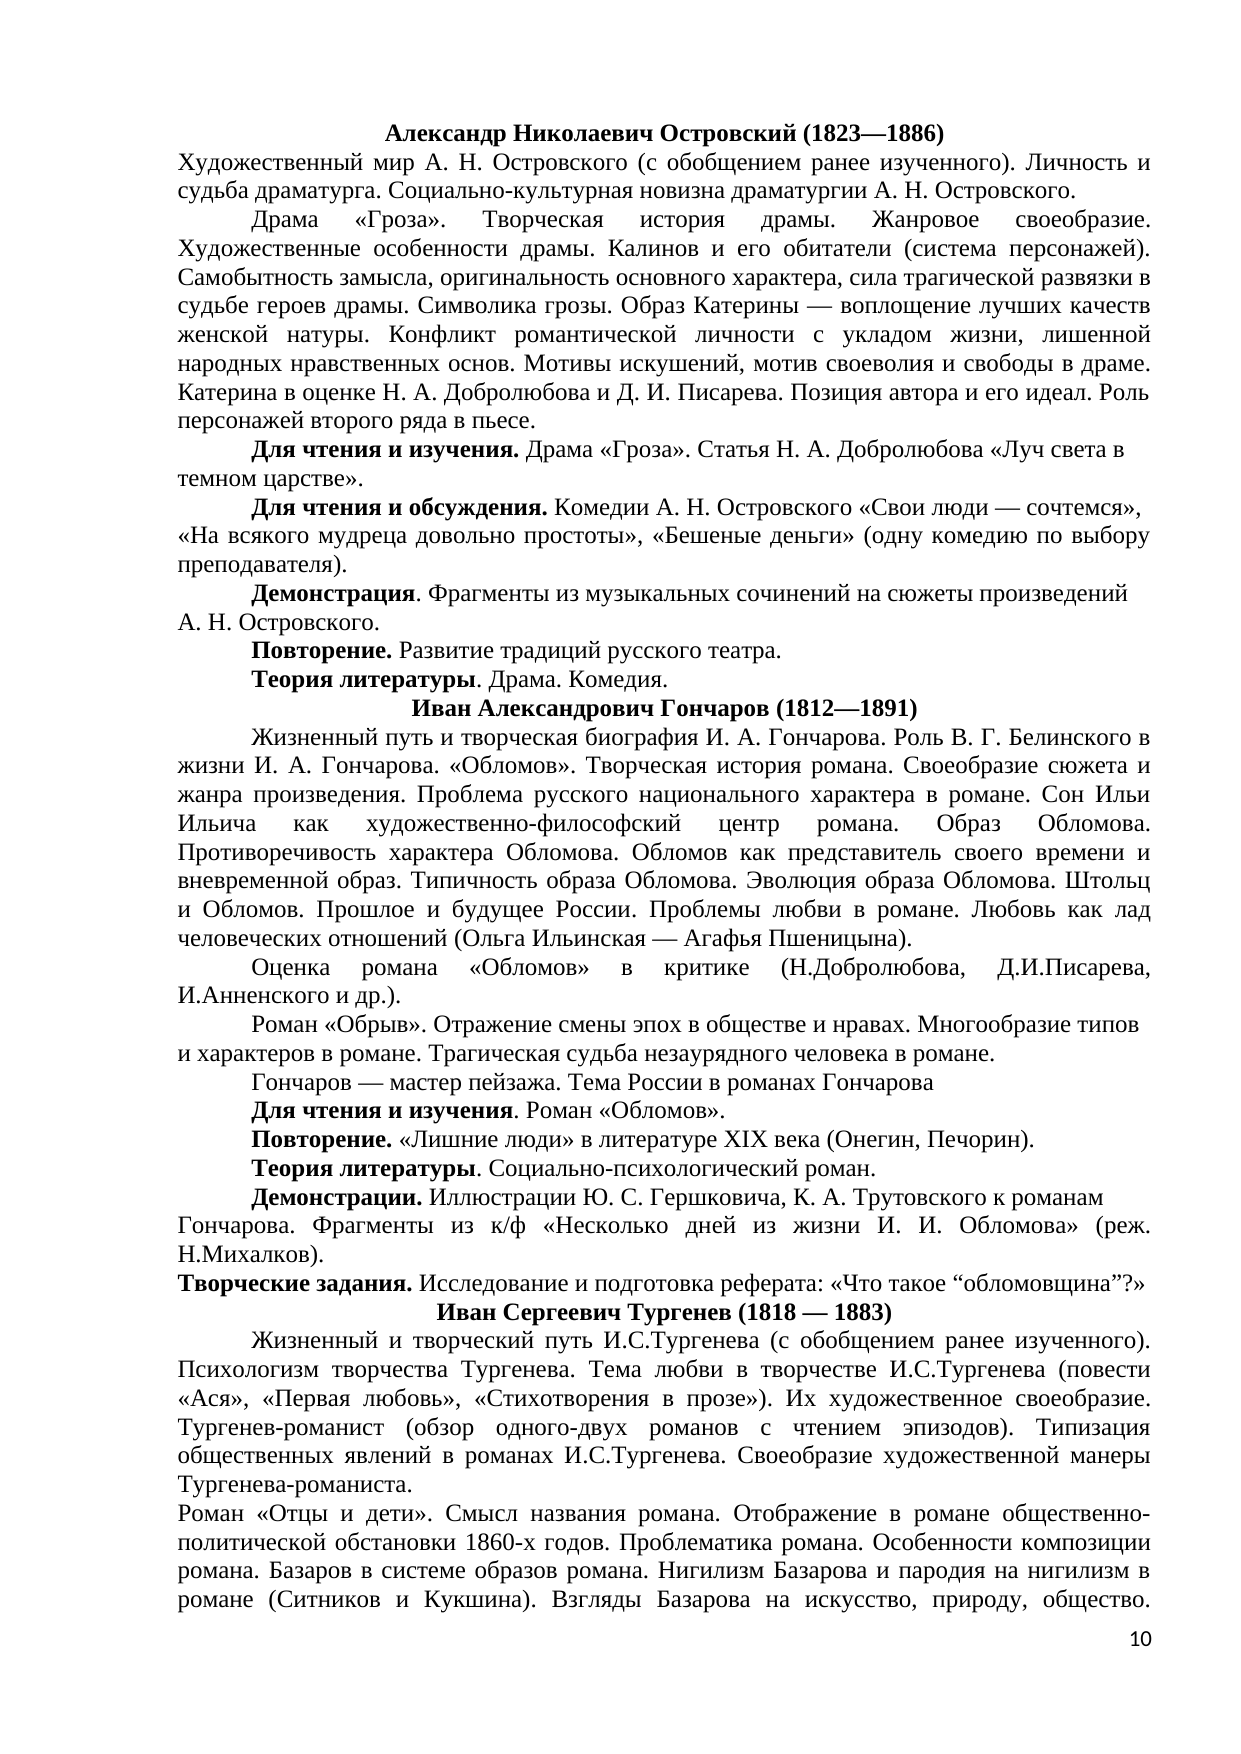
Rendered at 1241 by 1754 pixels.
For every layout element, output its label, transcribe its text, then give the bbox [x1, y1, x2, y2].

text Гончаров — мастер пейзажа. Тема России в романах Гончарова [177, 1067, 1152, 1096]
text Теория литературы. Драма. Комедия. [177, 664, 1152, 693]
text Повторение. Развитие традиций русского театра. [177, 636, 1152, 664]
text Жизненный и творческий путь И.С.Тургенева (с обобщением ранее изученного). Психологизм творчества Тургенева. Тема любви в творчестве И.С.Тургенева (повести «Ася», «Первая любовь», «Стихотворения в прозе»). Их художественное своеобразие. Тургенев-романист (обзор одного-двух романов с чтением эпизодов). Типизация общественных явлений в романах И.С.Тургенева. Своеобразие художественной манеры Тургенева-романиста. [177, 1326, 1152, 1498]
text Художественный мир А. Н. Островского (с обобщением ранее изученного). Личность и судьба драматурга. Социально-культурная новизна драматургии А. Н. Островского. [177, 147, 1152, 204]
text Творческие задания. Исследование и подготовка реферата: «Что такое “обломовщина”?» [177, 1268, 1152, 1297]
text темном царстве». [177, 463, 1152, 492]
text Роман «Обрыв». Отражение смены эпох в обществе и нравах. Многообразие типов [177, 1009, 1152, 1038]
text и характеров в романе. Трагическая судьба незаурядного человека в романе. [177, 1038, 1152, 1067]
text Иван Александрович Гончаров (1812—1891) [177, 693, 1152, 722]
text Демонстрации. Иллюстрации Ю. С. Гершковича, К. А. Трутовского к романам [177, 1182, 1152, 1211]
text Повторение. «Лишние люди» в литературе XIX века (Онегин, Печорин). [177, 1124, 1152, 1153]
text Драма «Гроза». Творческая история драмы. Жанровое своеобразие. Художественные особенности драмы. Калинов и его обитатели (система персонажей). Самобытность замысла, оригинальность основного характера, сила трагической развязки в судьбе героев драмы. Символика грозы. Образ Катерины — воплощение лучших качеств женской натуры. Конфликт романтической личности с укладом жизни, лишенной народных нравственных основ. Мотивы искушений, мотив своеволия и свободы в драме. Катерина в оценке Н. А. Добролюбова и Д. И. Писарева. Позиция автора и его идеал. Роль персонажей второго ряда в пьесе. [177, 204, 1152, 434]
text Александр Николаевич Островский (1823—1886) [177, 118, 1152, 147]
text Иван Сергеевич Тургенев (1818 — 1883) [177, 1297, 1152, 1326]
text «На всякого мудреца довольно простоты», «Бешеные деньги» (одну комедию по выбору преподавателя). [177, 521, 1152, 578]
text Для чтения и изучения. Роман «Обломов». [177, 1096, 1152, 1124]
text А. Н. Островского. [177, 607, 1152, 636]
text Для чтения и обсуждения. Комедии А. Н. Островского «Свои люди — сочтемся», [177, 492, 1152, 521]
text Жизненный путь и творческая биография И. А. Гончарова. Роль В. Г. Белинского в жизни И. А. Гончарова. «Обломов». Творческая история романа. Своеобразие сюжета и жанра произведения. Проблема русского национального характера в романе. Сон Ильи Ильича как художественно-философский центр романа. Образ Обломова. Противоречивость характера Обломова. Обломов как представитель своего времени и вневременной образ. Типичность образа Обломова. Эволюция образа Обломова. Штольц и Обломов. Прошлое и будущее России. Проблемы любви в романе. Любовь как лад человеческих отношений (Ольга Ильинская — Агафья Пшеницына). [177, 722, 1152, 952]
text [177, 1498, 1152, 1613]
text Демонстрация. Фрагменты из музыкальных сочинений на сюжеты произведений [177, 578, 1152, 607]
text Теория литературы. Социально-психологический роман. [177, 1153, 1152, 1182]
text Гончарова. Фрагменты из к/ф «Несколько дней из жизни И. И. Обломова» (реж. Н.Михалков). [177, 1211, 1152, 1268]
text Оценка романа «Обломов» в критике (Н.Добролюбова, Д.И.Писарева, И.Анненского и др.). [177, 952, 1152, 1009]
text Для чтения и изучения. Драма «Гроза». Статья Н. А. Добролюбова «Луч света в [177, 434, 1152, 463]
